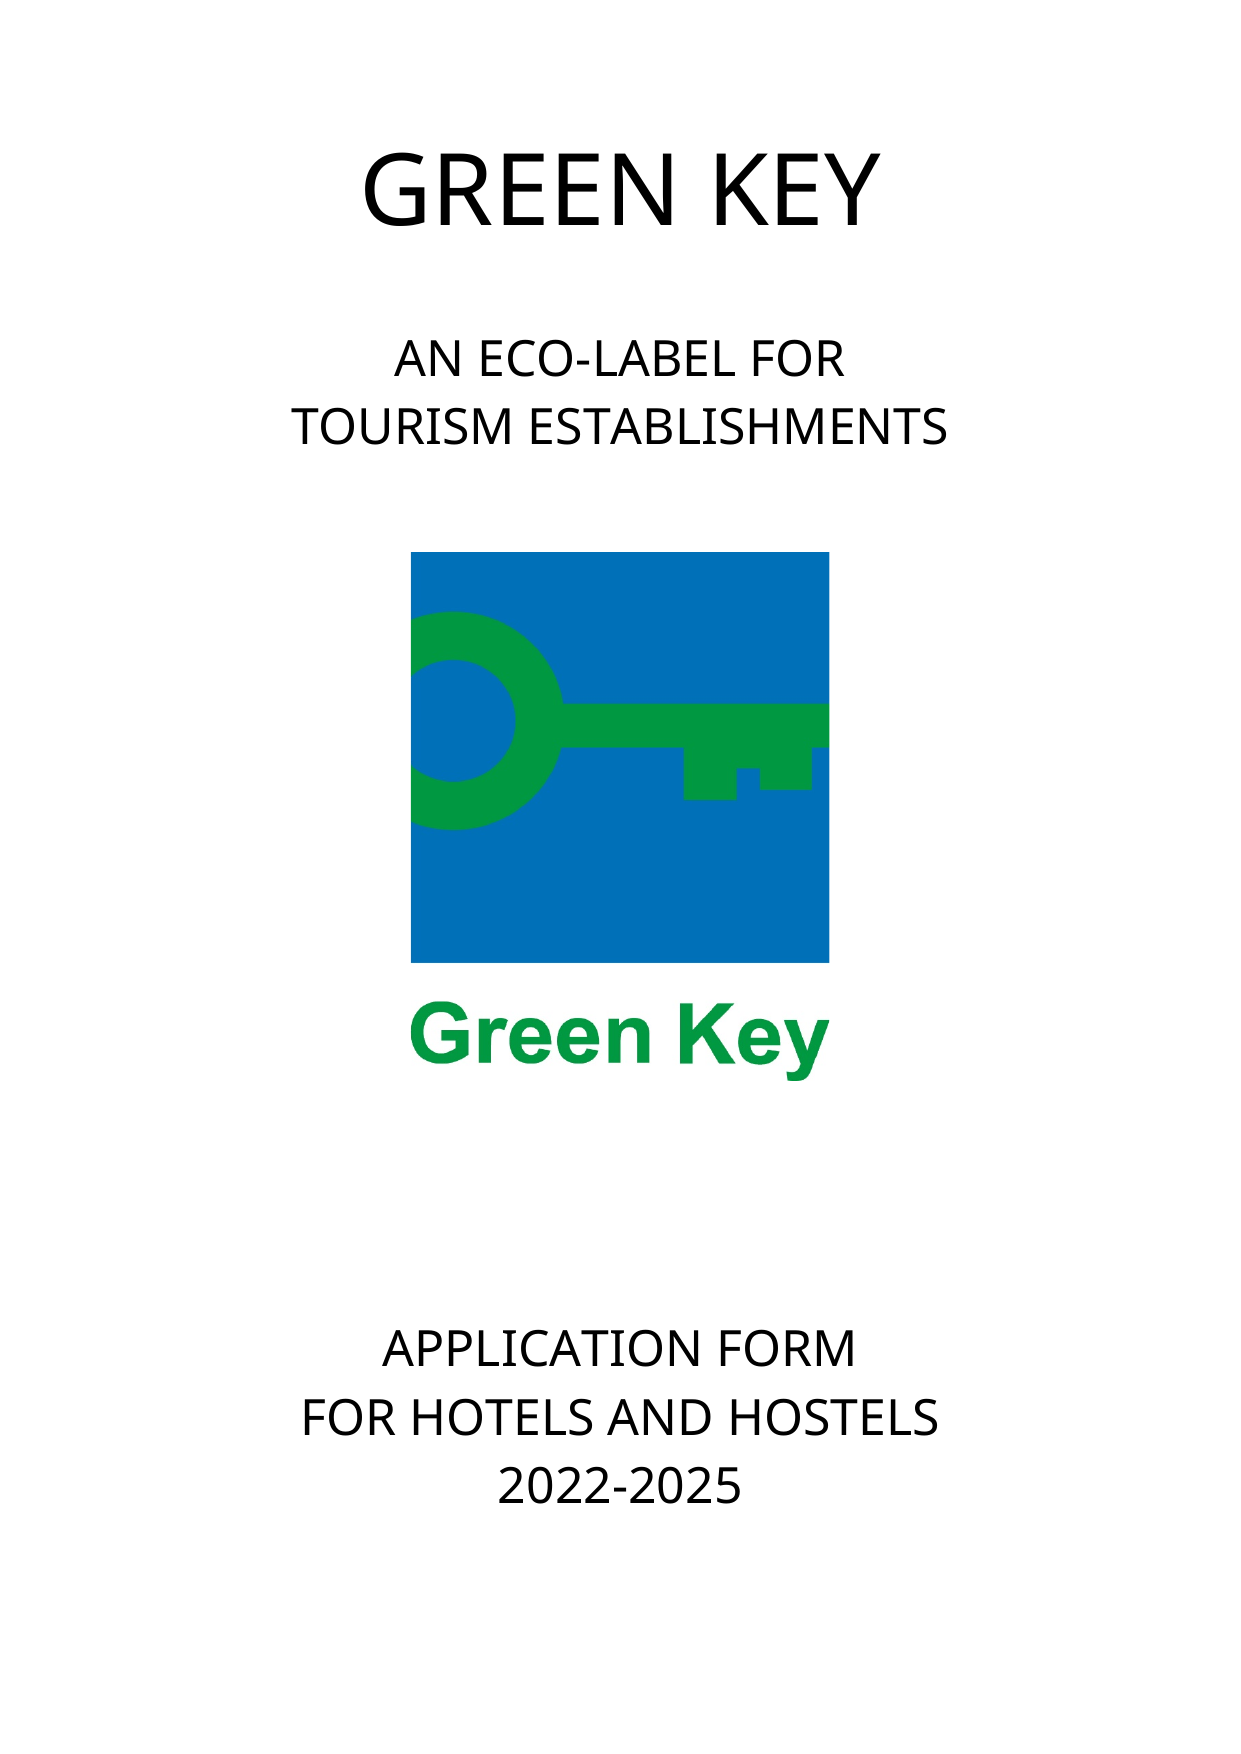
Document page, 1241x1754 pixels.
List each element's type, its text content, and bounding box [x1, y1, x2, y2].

text GREEN KEY [118, 118, 1122, 254]
text AN ECO-LABEL FOR [118, 322, 1122, 391]
text FOR HOTELS AND HOSTELS [118, 1382, 1122, 1450]
text TOURISM ESTABLISHMENTS [118, 391, 1122, 459]
text APPLICATION FORM [118, 1313, 1122, 1382]
picture [410, 552, 830, 1081]
text 2022-2025 [118, 1450, 1122, 1518]
